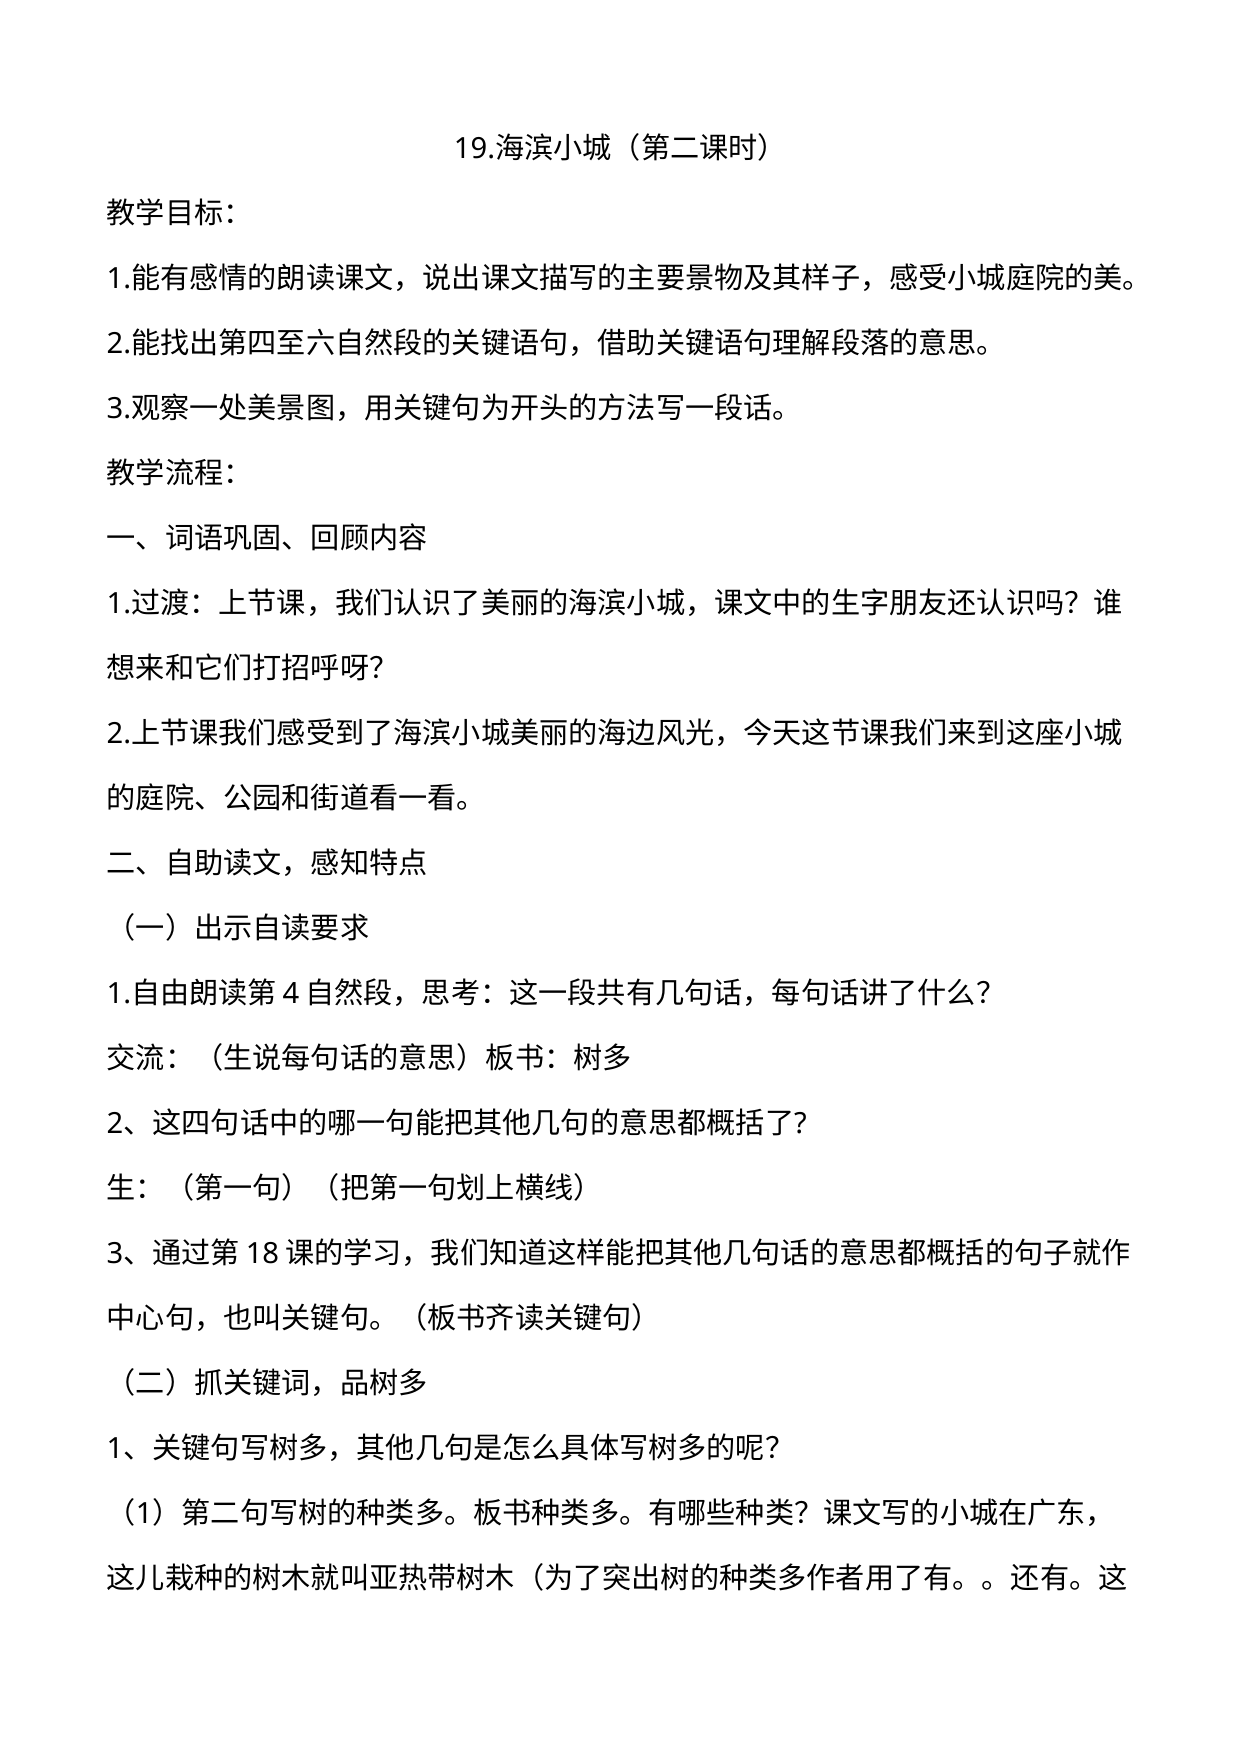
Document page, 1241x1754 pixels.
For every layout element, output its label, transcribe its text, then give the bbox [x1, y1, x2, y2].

text （一）出示自读要求 [106, 893, 1134, 958]
text 1、关键句写树多，其他几句是怎么具体写树多的呢？ [106, 1413, 1134, 1478]
text 二、自助读文，感知特点 [106, 828, 1134, 893]
text 2.上节课我们感受到了海滨小城美丽的海边风光，今天这节课我们来到这座小城的庭院、公园和街道看一看。 [106, 698, 1134, 828]
text 一、词语巩固、回顾内容 [106, 503, 1134, 568]
text 生：（第一句）（把第一句划上横线） [106, 1153, 1134, 1218]
text 3.观察一处美景图，用关键句为开头的方法写一段话。 [106, 373, 1134, 438]
text 2.能找出第四至六自然段的关键语句，借助关键语句理解段落的意思。 [106, 308, 1134, 373]
text 1.自由朗读第4自然段，思考：这一段共有几句话，每句话讲了什么？ [106, 958, 1134, 1023]
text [106, 1478, 1134, 1608]
text 教学流程： [106, 438, 1134, 503]
text 交流：（生说每句话的意思）板书：树多 [106, 1023, 1134, 1088]
text 教学目标： [106, 178, 1134, 243]
text 1.过渡：上节课，我们认识了美丽的海滨小城，课文中的生字朋友还认识吗？谁想来和它们打招呼呀？ [106, 568, 1134, 698]
text 19.海滨小城（第二课时） [106, 113, 1134, 178]
text 1.能有感情的朗读课文，说出课文描写的主要景物及其样子，感受小城庭院的美。 [106, 243, 1134, 308]
text （二）抓关键词，品树多 [106, 1348, 1134, 1413]
text 3、通过第18课的学习，我们知道这样能把其他几句话的意思都概括的句子就作中心句，也叫关键句。（板书齐读关键句） [106, 1218, 1134, 1348]
text 2、这四句话中的哪一句能把其他几句的意思都概括了? [106, 1088, 1134, 1153]
